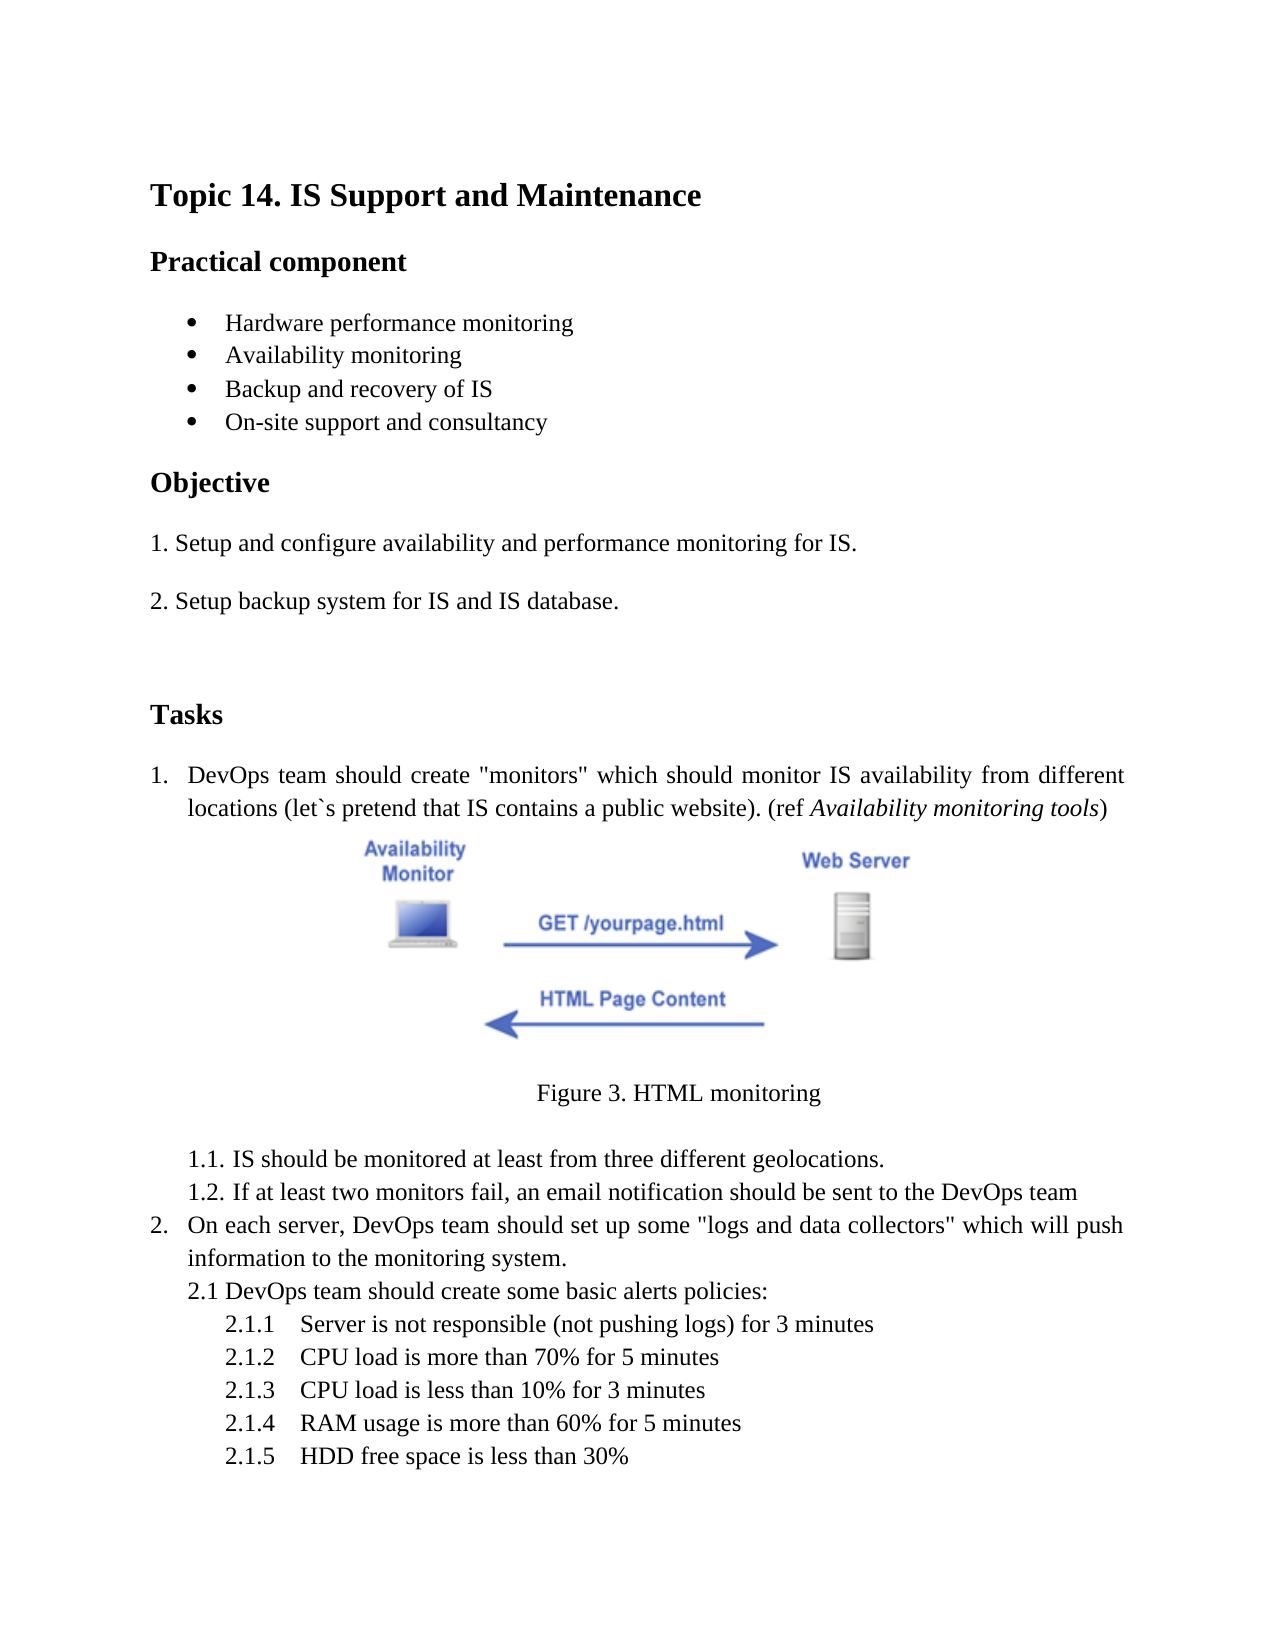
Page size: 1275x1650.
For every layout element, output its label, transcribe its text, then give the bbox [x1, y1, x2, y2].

text Objective [150, 465, 1125, 498]
text Tasks [150, 697, 1125, 730]
list DevOps team should create some basic alerts policies: [187, 1276, 1125, 1304]
text Topic 14. IS Support and Maintenance [150, 175, 1125, 213]
list Hardware performance monitoring [187, 308, 1125, 336]
list RAM usage is more than 60% for 5 minutes [225, 1408, 1125, 1437]
text Practical component [150, 244, 1125, 278]
list On-site support and consultancy [187, 407, 1125, 435]
text 2. Setup backup system for IS and IS database. [150, 586, 1125, 615]
list IS should be monitored at least from three different geolocations. [187, 1144, 1125, 1172]
list Availability monitoring [187, 341, 1125, 369]
text 1. Setup and configure availability and performance monitoring for IS. [150, 528, 1125, 557]
list DevOps team should create "monitors" which should monitor IS availability from different locations (let`s pretend that IS contains a public website). (ref Availability monitoring tools) [150, 760, 1125, 822]
list CPU load is more than 70% for 5 minutes [225, 1342, 1125, 1371]
list HDD free space is less than 30% [225, 1441, 1125, 1469]
list CPU load is less than 10% for 3 minutes [225, 1375, 1125, 1403]
picture [350, 837, 926, 1069]
list If at least two monitors fail, an email notification should be sent to the DevOps team [187, 1177, 1125, 1205]
list Backup and recovery of IS [187, 374, 1125, 402]
list On each server, DevOps team should set up some "logs and data collectors" which will push information to the monitoring system. [150, 1210, 1125, 1271]
list Server is not responsible (not pushing logs) for 3 minutes [225, 1309, 1125, 1337]
